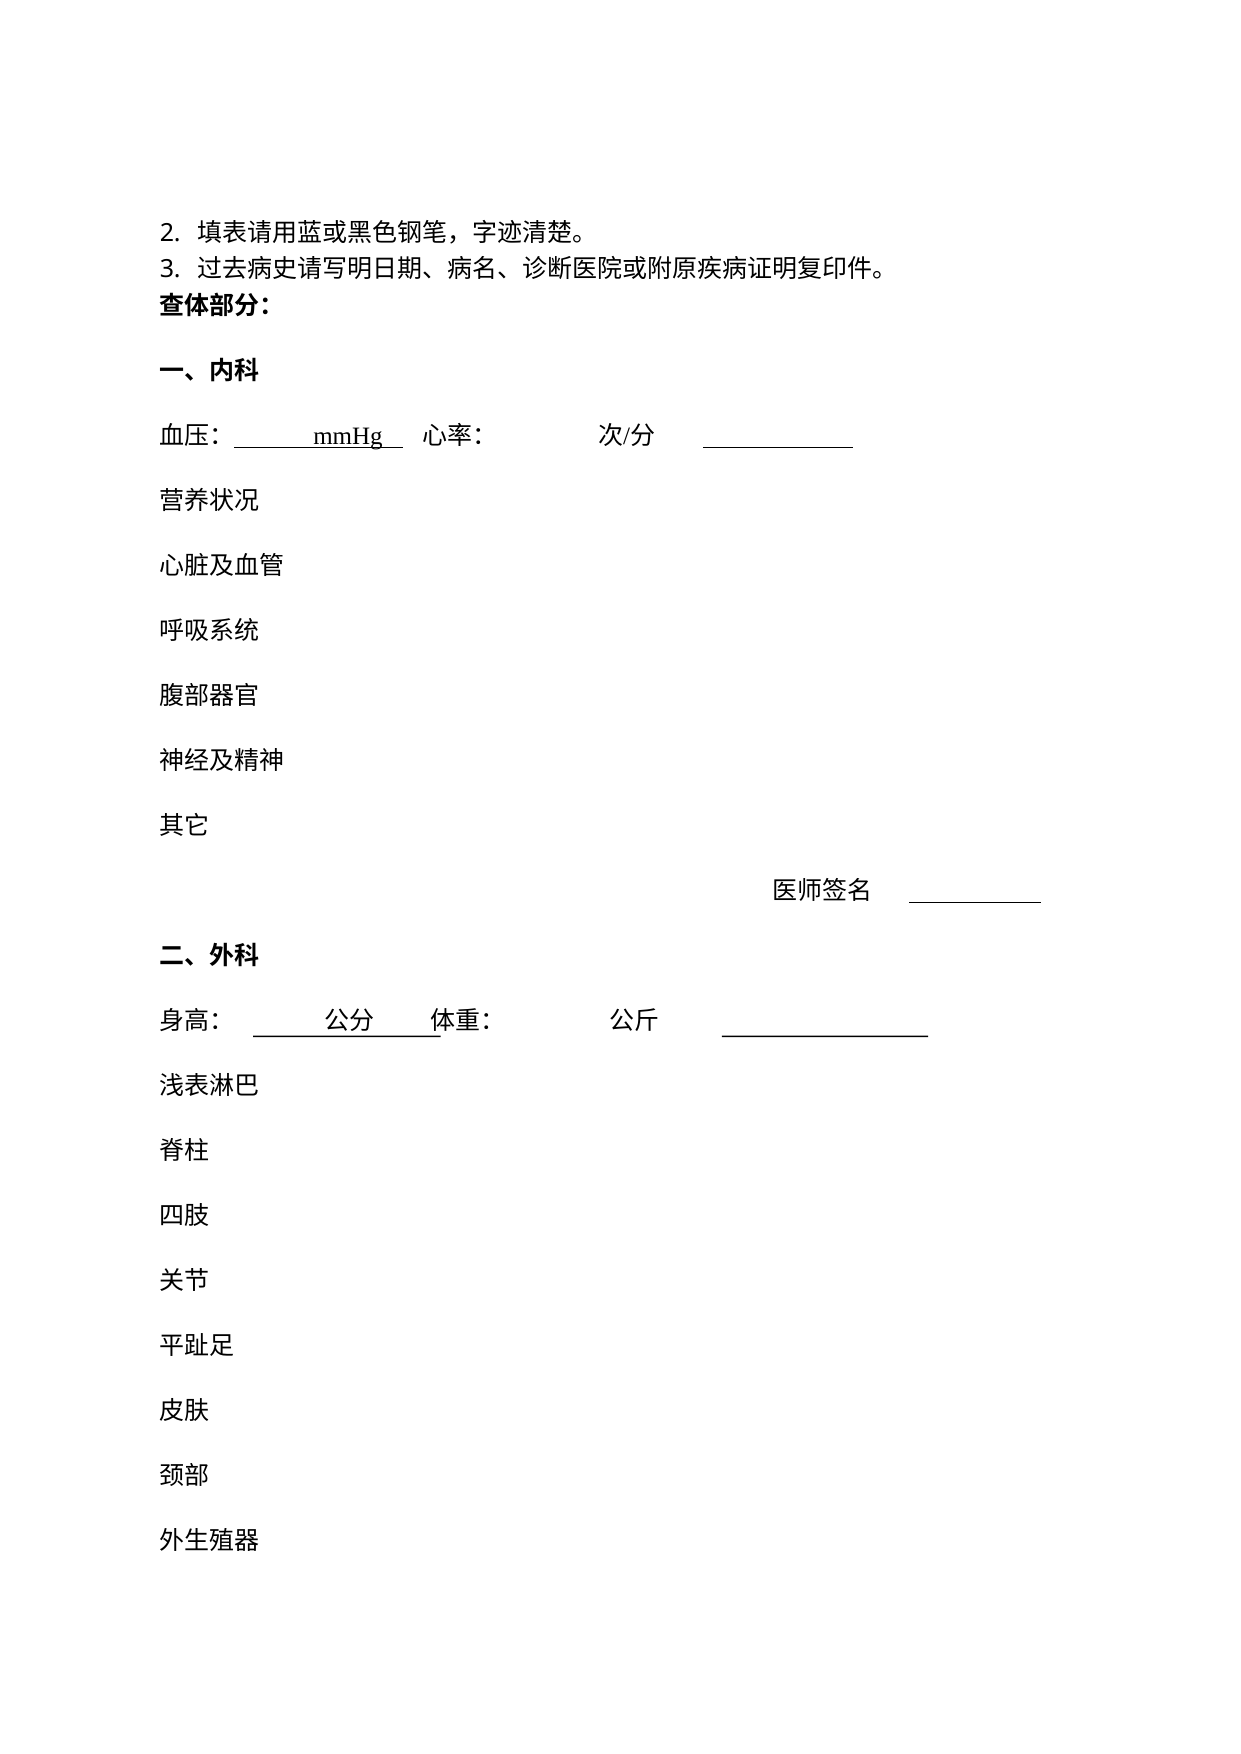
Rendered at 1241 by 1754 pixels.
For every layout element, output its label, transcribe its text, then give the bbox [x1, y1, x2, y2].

text 颈部 [159, 1455, 1081, 1491]
text 皮肤 [159, 1390, 1081, 1426]
list 填表请用蓝或黑色钢笔，字迹清楚。 [159, 213, 1081, 249]
text 腹部器官 [159, 675, 1081, 711]
text 关节 [159, 1260, 1081, 1296]
text 平趾足 [159, 1325, 1081, 1361]
text 查体部分： [159, 285, 1081, 321]
text 四肢 [159, 1195, 1081, 1231]
text 呼吸系统 [159, 610, 1081, 646]
text 医师签名 [159, 870, 1081, 906]
text 营养状况 [159, 480, 1081, 516]
text 身高： 公分 体重： 公斤 [159, 1000, 1081, 1036]
text 浅表淋巴 [159, 1065, 1081, 1101]
text 一、内科 [159, 350, 1081, 386]
text 神经及精神 [159, 740, 1081, 776]
text 其它 [159, 805, 1081, 841]
list 过去病史请写明日期、病名、诊断医院或附原疾病证明复印件。 [159, 249, 1081, 285]
text 二、外科 [159, 935, 1081, 971]
text 外生殖器 [159, 1520, 1081, 1556]
text 血压： mmHg 心率： 次/分 [159, 415, 1081, 451]
text 心脏及血管 [159, 545, 1081, 581]
text 脊柱 [159, 1130, 1081, 1166]
